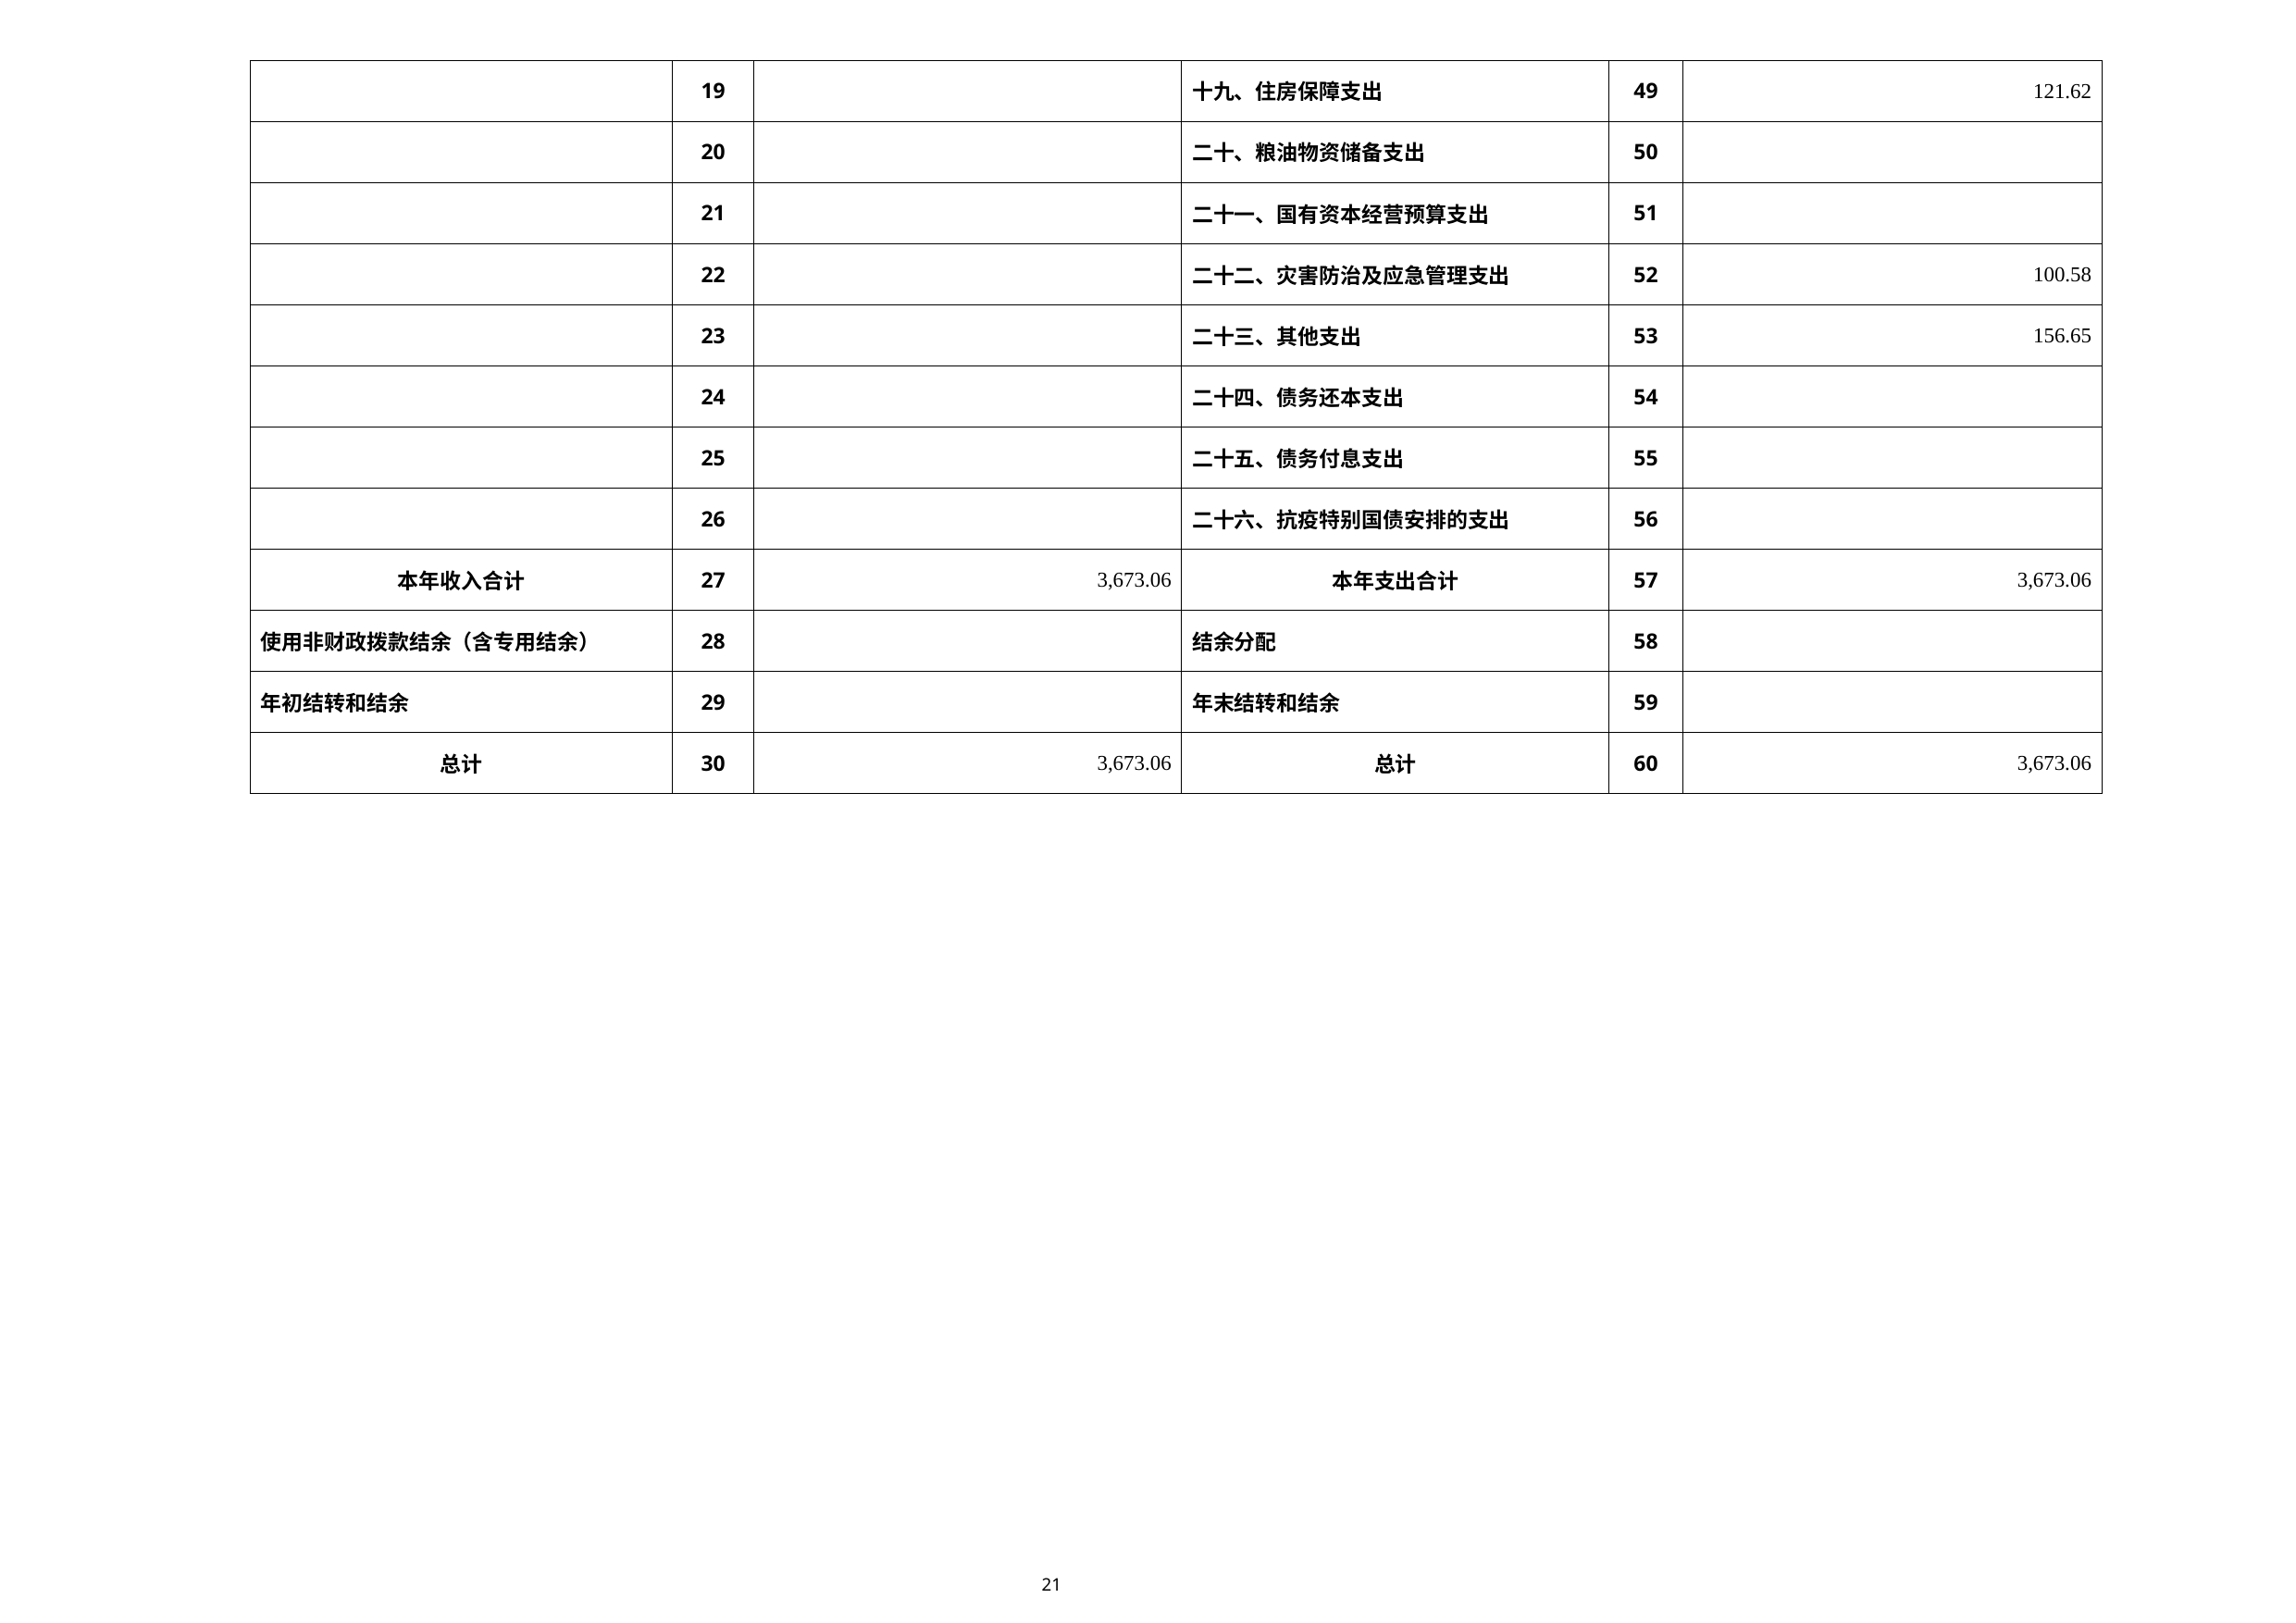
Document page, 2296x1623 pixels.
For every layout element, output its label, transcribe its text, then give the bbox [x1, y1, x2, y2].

table_cell 二十六、抗疫特别国债安排的支出 [1182, 489, 1608, 549]
table_cell [754, 61, 1181, 121]
table_cell [1683, 183, 2102, 243]
table_cell [754, 183, 1181, 243]
table_cell 年初结转和结余 [251, 672, 672, 732]
table_cell 二十、粮油物资储备支出 [1182, 122, 1608, 182]
table_cell [251, 183, 672, 243]
table_cell [251, 427, 672, 488]
table_cell 51 [1609, 183, 1682, 243]
table_cell 26 [673, 489, 753, 549]
table_cell 二十五、债务付息支出 [1182, 427, 1608, 488]
table_cell 总计 [251, 733, 672, 793]
table_cell 十九、住房保障支出 [1182, 61, 1608, 121]
table_cell 52 [1609, 244, 1682, 304]
table_cell [251, 366, 672, 427]
table_cell 24 [673, 366, 753, 427]
table_cell 55 [1609, 427, 1682, 488]
table_cell 57 [1609, 550, 1682, 610]
table_cell [251, 244, 672, 304]
table_cell 21 [673, 183, 753, 243]
table_cell [754, 672, 1181, 732]
table_cell 本年支出合计 [1182, 550, 1608, 610]
table_cell [251, 489, 672, 549]
table_cell 29 [673, 672, 753, 732]
table_cell 121.62 [1683, 61, 2102, 121]
table_cell 53 [1609, 305, 1682, 365]
table_cell [251, 61, 672, 121]
table_cell 二十一、国有资本经营预算支出 [1182, 183, 1608, 243]
table_cell [1683, 489, 2102, 549]
table_cell 使用非财政拨款结余（含专用结余） [251, 611, 672, 671]
table_cell 58 [1609, 611, 1682, 671]
table_cell [754, 366, 1181, 427]
table_cell [1683, 366, 2102, 427]
table_cell [1683, 122, 2102, 182]
table_cell 二十四、债务还本支出 [1182, 366, 1608, 427]
table_cell [1683, 427, 2102, 488]
table_cell 结余分配 [1182, 611, 1608, 671]
table_cell 54 [1609, 366, 1682, 427]
table_cell 49 [1609, 61, 1682, 121]
table_cell 总计 [1182, 733, 1608, 793]
table_cell 156.65 [1683, 305, 2102, 365]
table_cell [1683, 672, 2102, 732]
table_cell 100.58 [1683, 244, 2102, 304]
table_cell 27 [673, 550, 753, 610]
table_cell 19 [673, 61, 753, 121]
table_cell 50 [1609, 122, 1682, 182]
table_cell [1683, 611, 2102, 671]
table_cell [251, 122, 672, 182]
table_cell 23 [673, 305, 753, 365]
table_cell 25 [673, 427, 753, 488]
table_cell [754, 611, 1181, 671]
table_cell 30 [673, 733, 753, 793]
table_cell 56 [1609, 489, 1682, 549]
table_cell [754, 489, 1181, 549]
table_cell 3,673.06 [754, 550, 1181, 610]
table_cell 3,673.06 [1683, 550, 2102, 610]
table_cell 28 [673, 611, 753, 671]
table_cell 3,673.06 [754, 733, 1181, 793]
table_cell 年末结转和结余 [1182, 672, 1608, 732]
table_cell [754, 305, 1181, 365]
table_cell [251, 305, 672, 365]
table_cell [754, 122, 1181, 182]
table_cell 3,673.06 [1683, 733, 2102, 793]
table_cell 22 [673, 244, 753, 304]
table_cell 20 [673, 122, 753, 182]
table_cell 二十三、其他支出 [1182, 305, 1608, 365]
table_cell 60 [1609, 733, 1682, 793]
table_cell [754, 427, 1181, 488]
table_cell 二十二、灾害防治及应急管理支出 [1182, 244, 1608, 304]
table_cell 本年收入合计 [251, 550, 672, 610]
table_cell [754, 244, 1181, 304]
table_cell 59 [1609, 672, 1682, 732]
